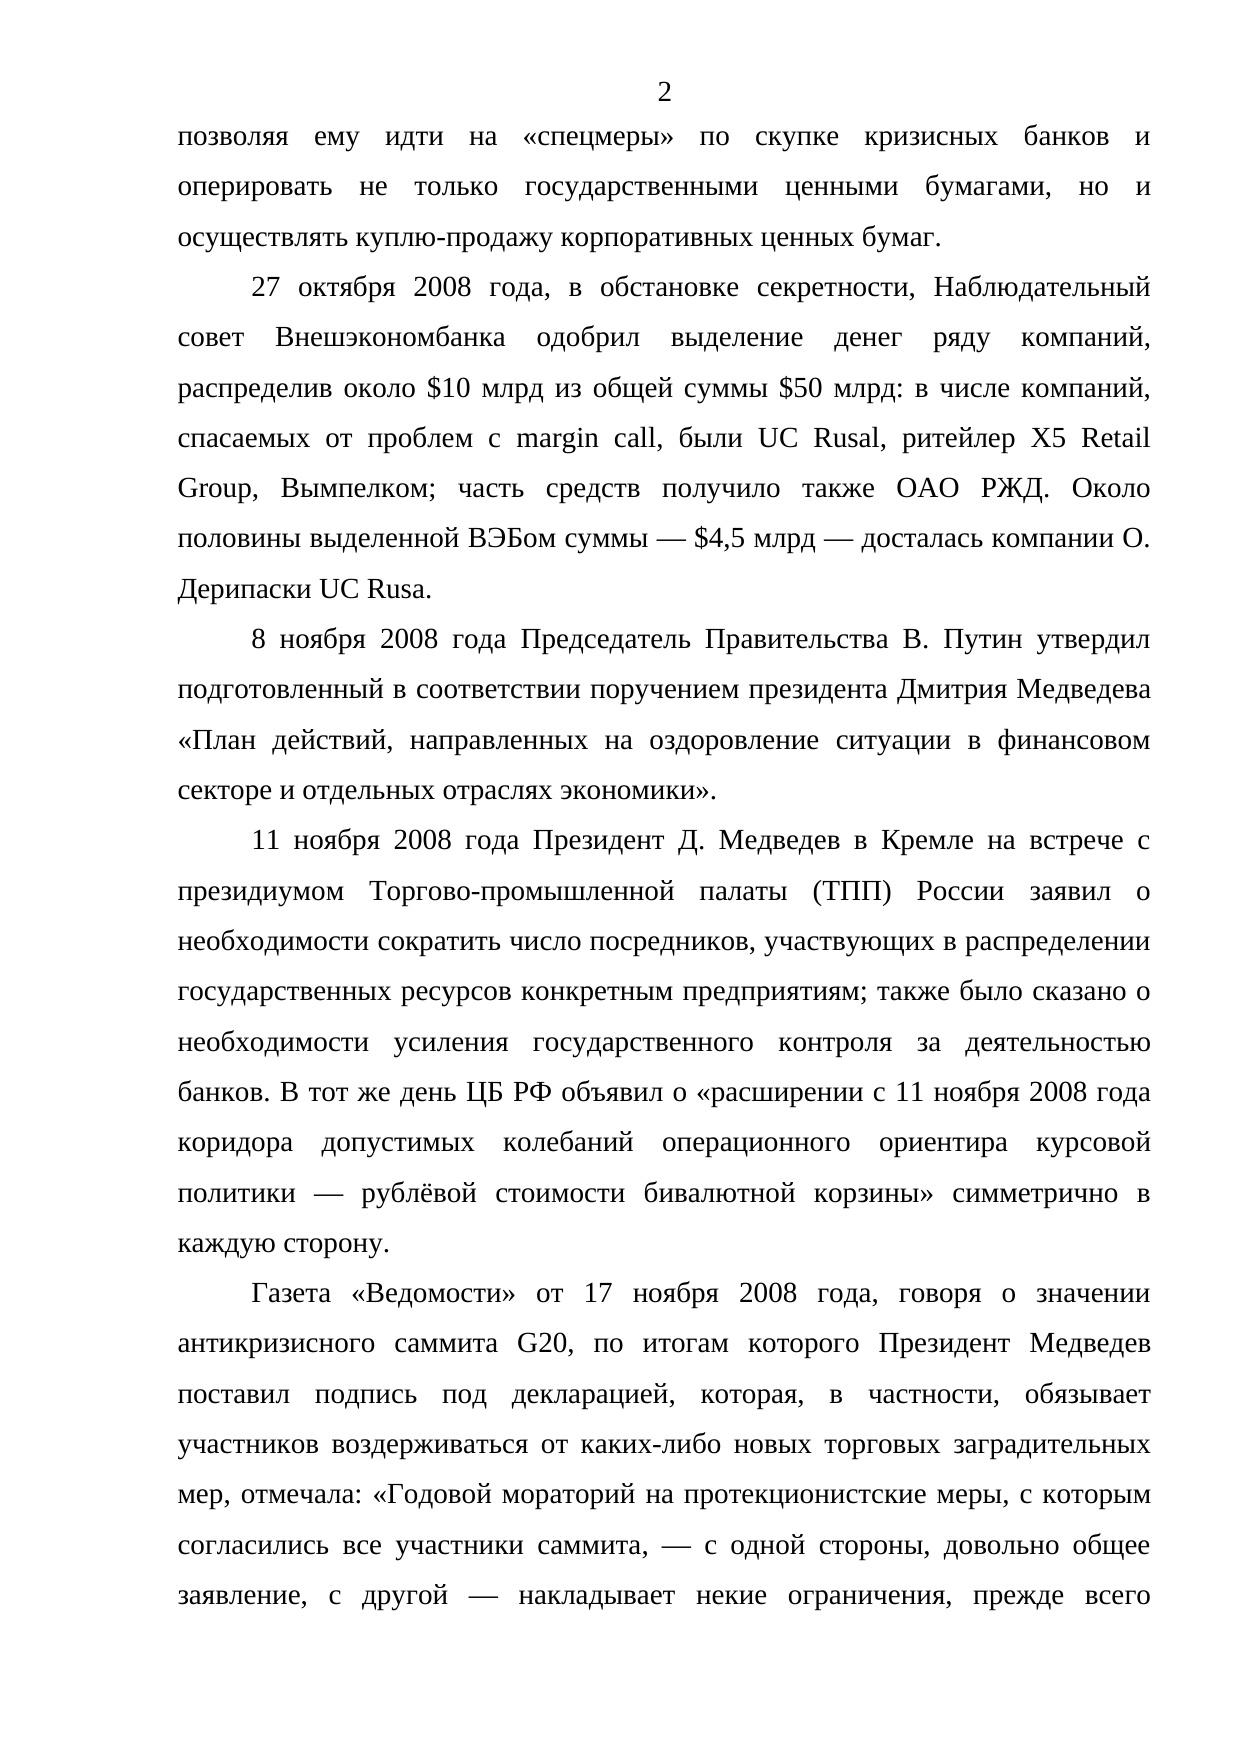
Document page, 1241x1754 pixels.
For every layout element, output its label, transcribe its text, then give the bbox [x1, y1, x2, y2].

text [177, 1275, 1152, 1611]
text 11 ноября 2008 года Президент Д. Медведев в Кремле на встрече с президиумом Торгово-промышленной палаты (ТПП) России заявил о необходимости сократить число посредников, участвующих в распределении государственных ресурсов конкретным предприятиям; также было сказано о необходимости усиления государственного контроля за деятельностью банков. В тот же день ЦБ РФ объявил о «расширении с 11 ноября 2008 года коридора допустимых колебаний операционного ориентира курсовой политики — рублёвой стоимости бивалютной корзины» симметрично в каждую сторону. [177, 822, 1152, 1258]
text 8 ноября 2008 года Председатель Правительства В. Путин утвердил подготовленный в соответствии поручением президента Дмитрия Медведева «План действий, направленных на оздоровление ситуации в финансовом секторе и отдельных отраслях экономики». [177, 621, 1152, 806]
text 27 октября 2008 года, в обстановке секретности, Наблюдательный совет Внешэкономбанка одобрил выделение денег ряду компаний, распределив около $10 млрд из общей суммы $50 млрд: в числе компаний, спасаемых от проблем с margin call, были UC Rusal, ритейлер X5 Retail Group, Вымпелком; часть средств получило также ОАО РЖД. Около половины выделенной ВЭБом суммы — $4,5 млрд — досталась компании О. Дерипаски UC Rusa. [177, 269, 1152, 604]
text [177, 118, 1152, 252]
